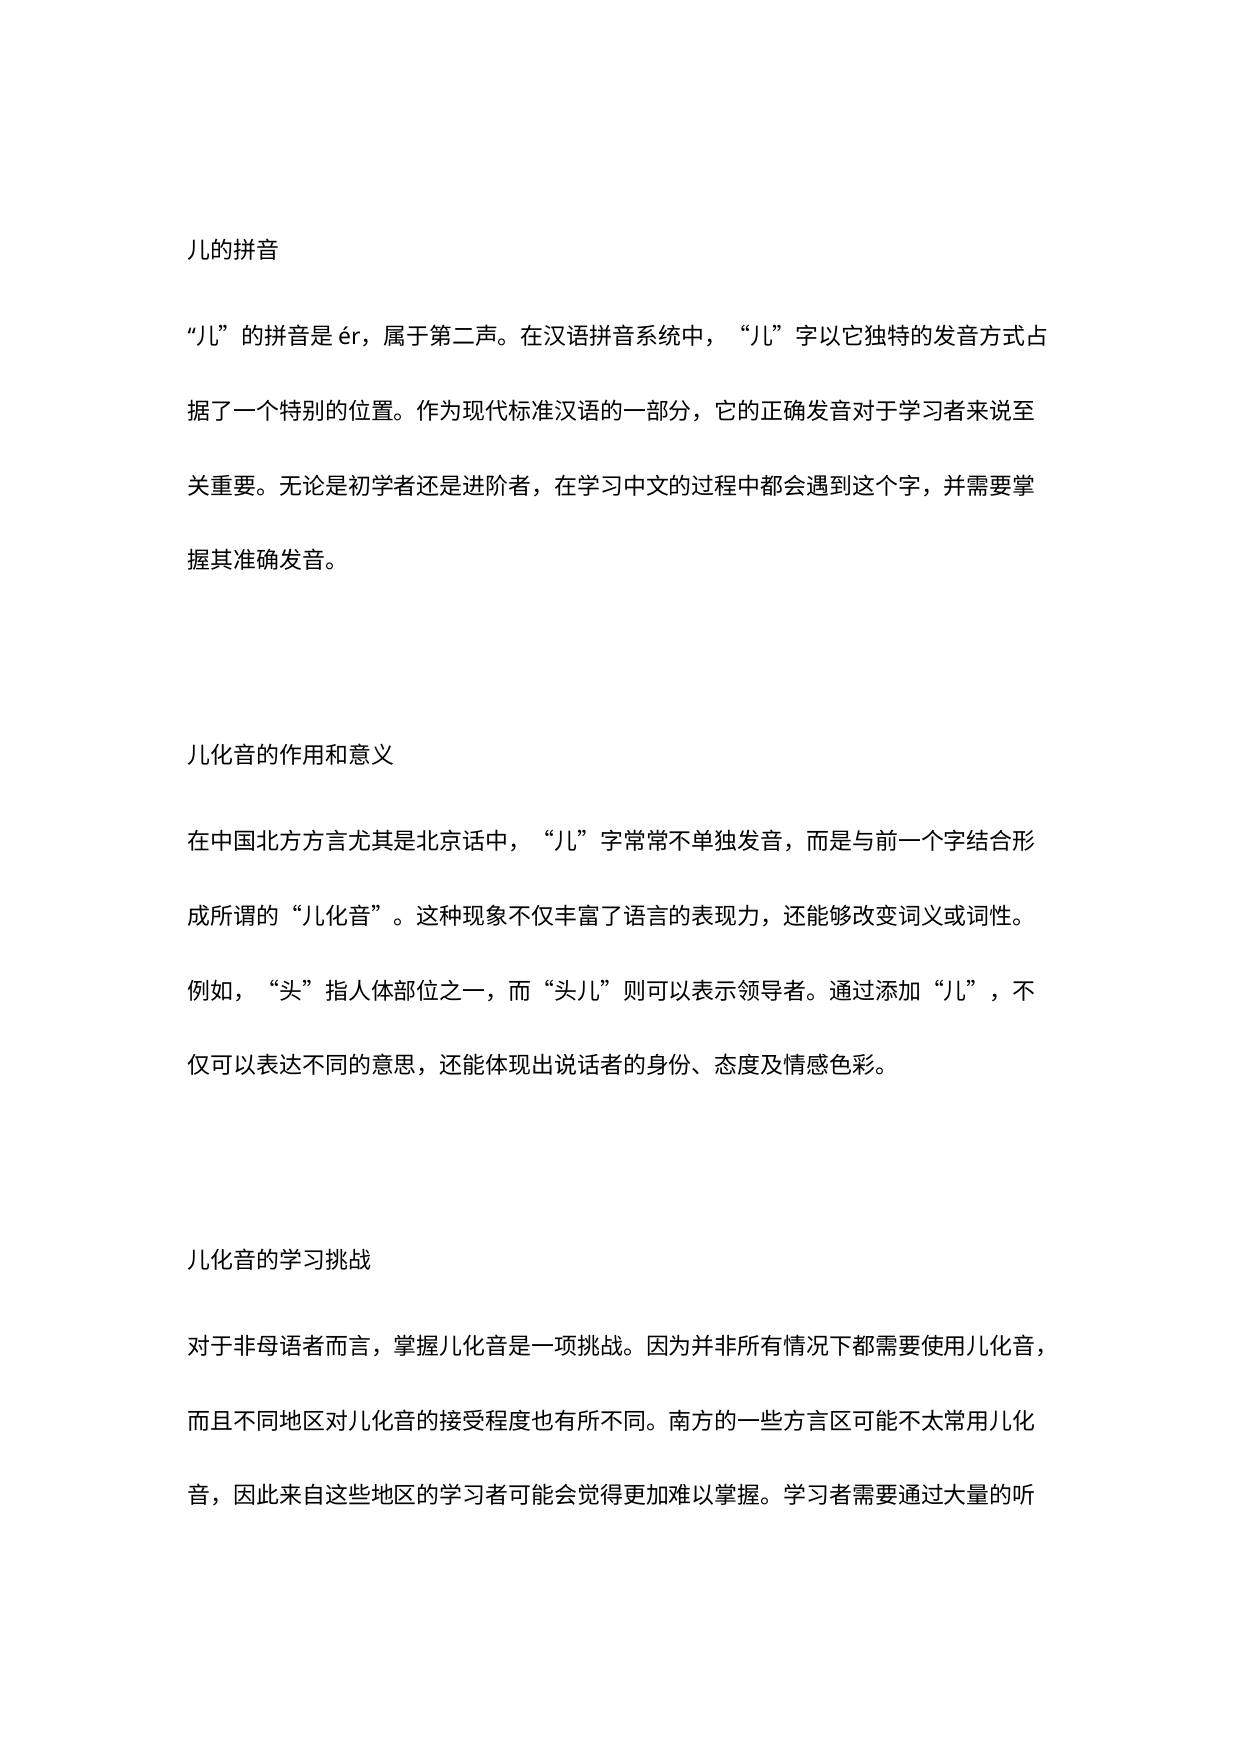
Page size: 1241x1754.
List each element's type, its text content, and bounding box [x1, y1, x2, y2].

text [187, 1312, 1053, 1527]
text 儿的拼音 [187, 216, 1053, 281]
text 儿化音的作用和意义 [187, 721, 1053, 786]
text 在中国北方方言尤其是北京话中，“儿”字常常不单独发音，而是与前一个字结合形成所谓的“儿化音”。这种现象不仅丰富了语言的表现力，还能够改变词义或词性。例如，“头”指人体部位之一，而“头儿”则可以表示领导者。通过添加“儿”，不仅可以表达不同的意思，还能体现出说话者的身份、态度及情感色彩。 [187, 807, 1053, 1096]
text 儿化音的学习挑战 [187, 1226, 1053, 1291]
text “儿”的拼音是ér，属于第二声。在汉语拼音系统中，“儿”字以它独特的发音方式占据了一个特别的位置。作为现代标准汉语的一部分，它的正确发音对于学习者来说至关重要。无论是初学者还是进阶者，在学习中文的过程中都会遇到这个字，并需要掌握其准确发音。 [187, 302, 1053, 591]
